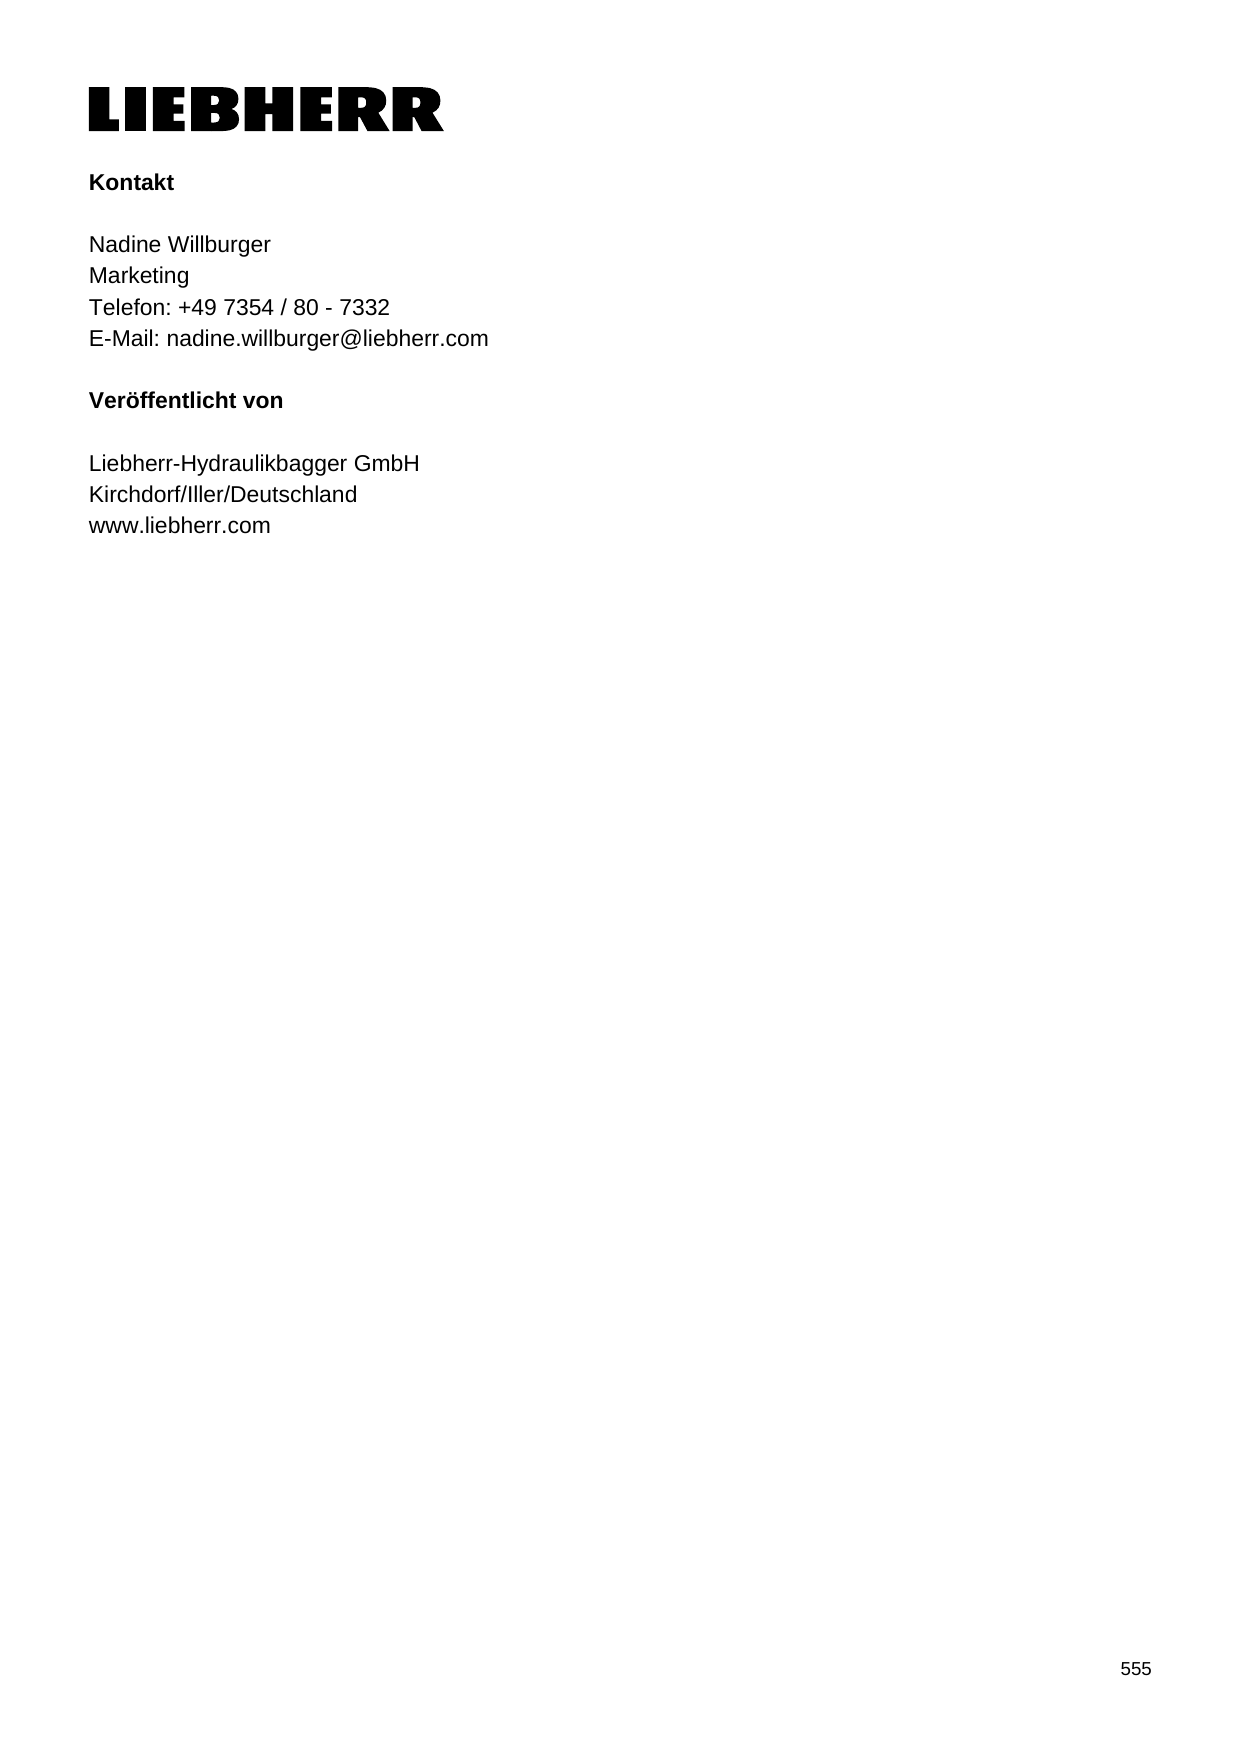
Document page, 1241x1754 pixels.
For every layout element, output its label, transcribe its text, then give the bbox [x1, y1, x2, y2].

text Veröffentlicht von [89, 384, 1152, 415]
text Nadine Willburger Marketing Telefon: +49 7354 / 80 - 7332 E-Mail: nadine.willburger@liebherr.com [89, 228, 1152, 353]
text Kontakt [89, 165, 1152, 196]
text Liebherr-Hydraulikbagger GmbH Kirchdorf/Iller/Deutschland www.liebherr.com [89, 446, 1152, 540]
